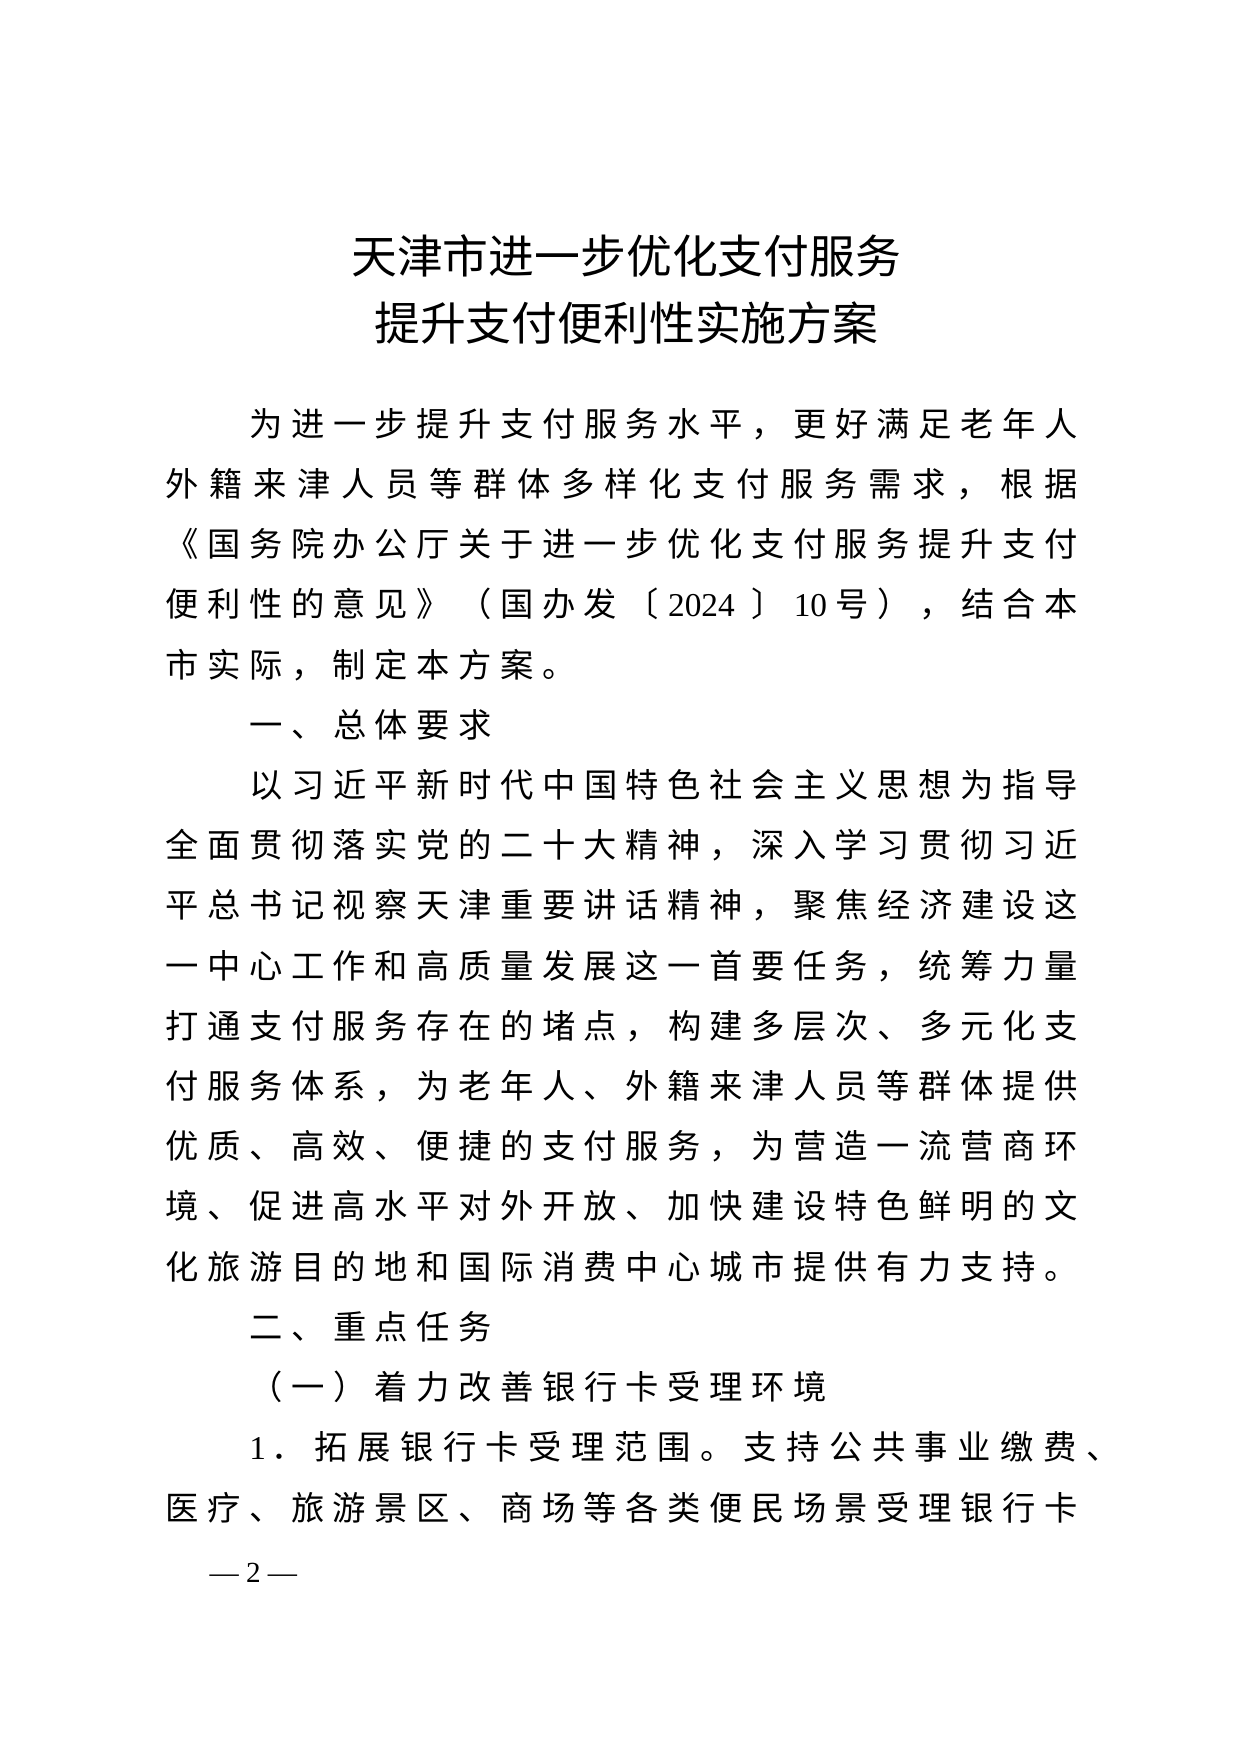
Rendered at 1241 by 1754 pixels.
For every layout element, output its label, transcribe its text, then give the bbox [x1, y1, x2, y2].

text 二、重点任务 [165, 1295, 1087, 1355]
text 提升支付便利性实施方案 [165, 287, 1087, 353]
text 天津市进一步优化支付服务 [165, 221, 1087, 287]
text 一、总体要求 [165, 693, 1087, 753]
text （一）着力改善银行卡受理环境 [165, 1355, 1087, 1415]
text 以习近平新时代中国特色社会主义思想为指导，全面贯彻落实党的二十大精神，深入学习贯彻习近平总书记视察天津重要讲话精神，聚焦经济建设这一中心工作和高质量发展这一首要任务，统筹力量打通支付服务存在的堵点，构建多层次、多元化支付服务体系，为老年人、外籍来津人员等群体提供优质、高效、便捷的支付服务，为营造一流营商环境、促进高水平对外开放、加快建设特色鲜明的文化旅游目的地和国际消费中心城市提供有力支持。 [165, 753, 1087, 1295]
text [165, 1415, 1087, 1536]
text 为进一步提升支付服务水平，更好满足老年人、外籍来津人员等群体多样化支付服务需求，根据《国务院办公厅关于进一步优化支付服务提升支付便利性的意见》（国办发〔2024〕10号），结合本市实际，制定本方案。 [165, 392, 1087, 693]
